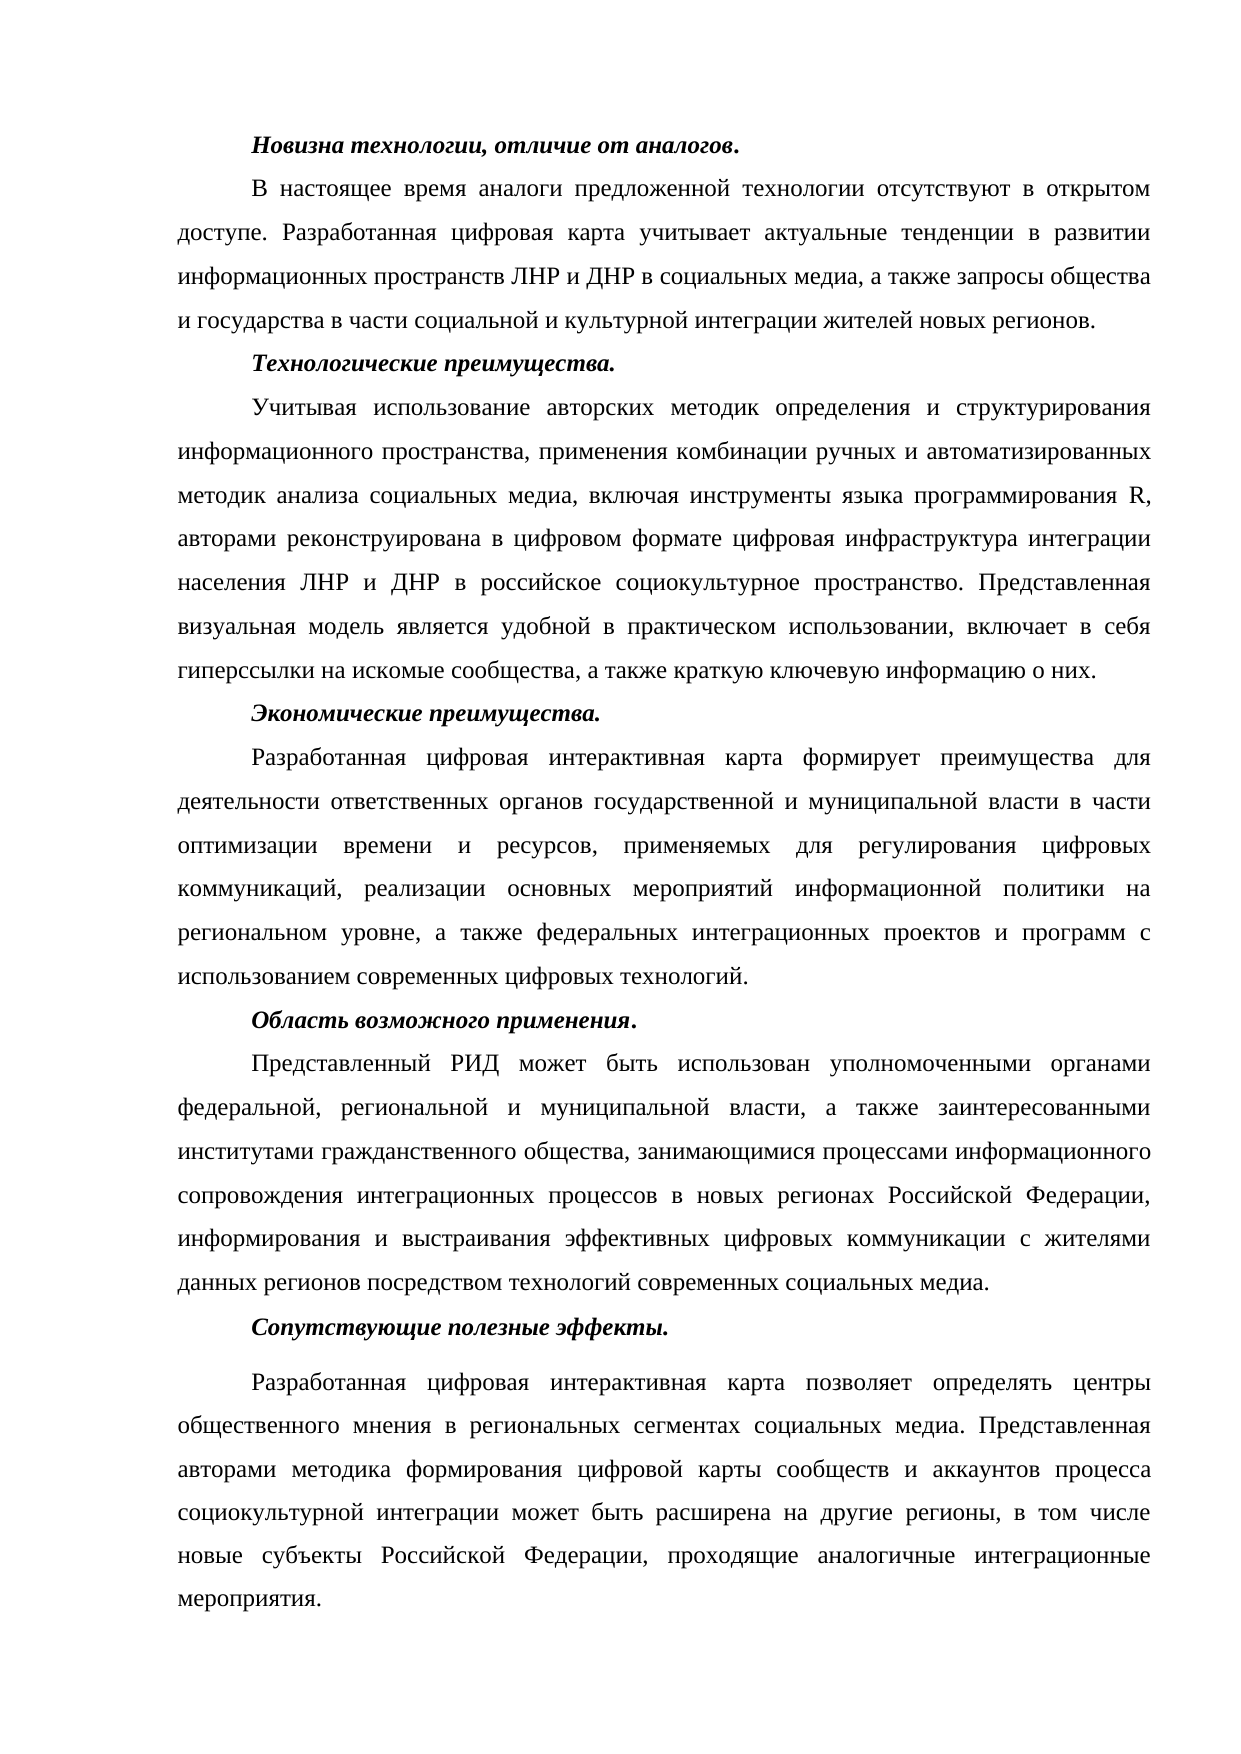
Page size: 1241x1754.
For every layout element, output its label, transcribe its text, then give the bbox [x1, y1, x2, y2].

text Новизна технологии, отличие от аналогов. [177, 118, 1152, 162]
text Область возможного применения. [177, 993, 1152, 1037]
text Сопутствующие полезные эффекты. [177, 1312, 1152, 1341]
text Разработанная цифровая интерактивная карта формирует преимущества для деятельности ответственных органов государственной и муниципальной власти в части оптимизации времени и ресурсов, применяемых для регулирования цифровых коммуникаций, реализации основных мероприятий информационной политики на региональном уровне, а также федеральных интеграционных проектов и программ с использованием современных цифровых технологий. [177, 731, 1152, 993]
text Учитывая использование авторских методик определения и структурирования информационного пространства, применения комбинации ручных и автоматизированных методик анализа социальных медиа, включая инструменты языка программирования R, авторами реконструирована в цифровом формате цифровая инфраструктура интеграции населения ЛНР и ДНР в российское социокультурное пространство. Представленная визуальная модель является удобной в практическом использовании, включает в себя гиперссылки на искомые сообщества, а также краткую ключевую информацию о них. [177, 381, 1152, 687]
text Разработанная цифровая интерактивная карта позволяет определять центры общественного мнения в региональных сегментах социальных медиа. Представленная авторами методика формирования цифровой карты сообществ и аккаунтов процесса социокультурной интеграции может быть расширена на другие регионы, в том числе новые субъекты Российской Федерации, проходящие аналогичные интеграционные мероприятия. [177, 1367, 1152, 1612]
text Технологические преимущества. [177, 337, 1152, 381]
text В настоящее время аналоги предложенной технологии отсутствуют в открытом доступе. Разработанная цифровая карта учитывает актуальные тенденции в развитии информационных пространств ЛНР и ДНР в социальных медиа, а также запросы общества и государства в части социальной и культурной интеграции жителей новых регионов. [177, 162, 1152, 337]
text Экономические преимущества. [177, 687, 1152, 731]
text Представленный РИД может быть использован уполномоченными органами федеральной, региональной и муниципальной власти, а также заинтересованными институтами гражданственного общества, занимающимися процессами информационного сопровождения интеграционных процессов в новых регионах Российской Федерации, информирования и выстраивания эффективных цифровых коммуникации с жителями данных регионов посредством технологий современных социальных медиа. [177, 1037, 1152, 1299]
